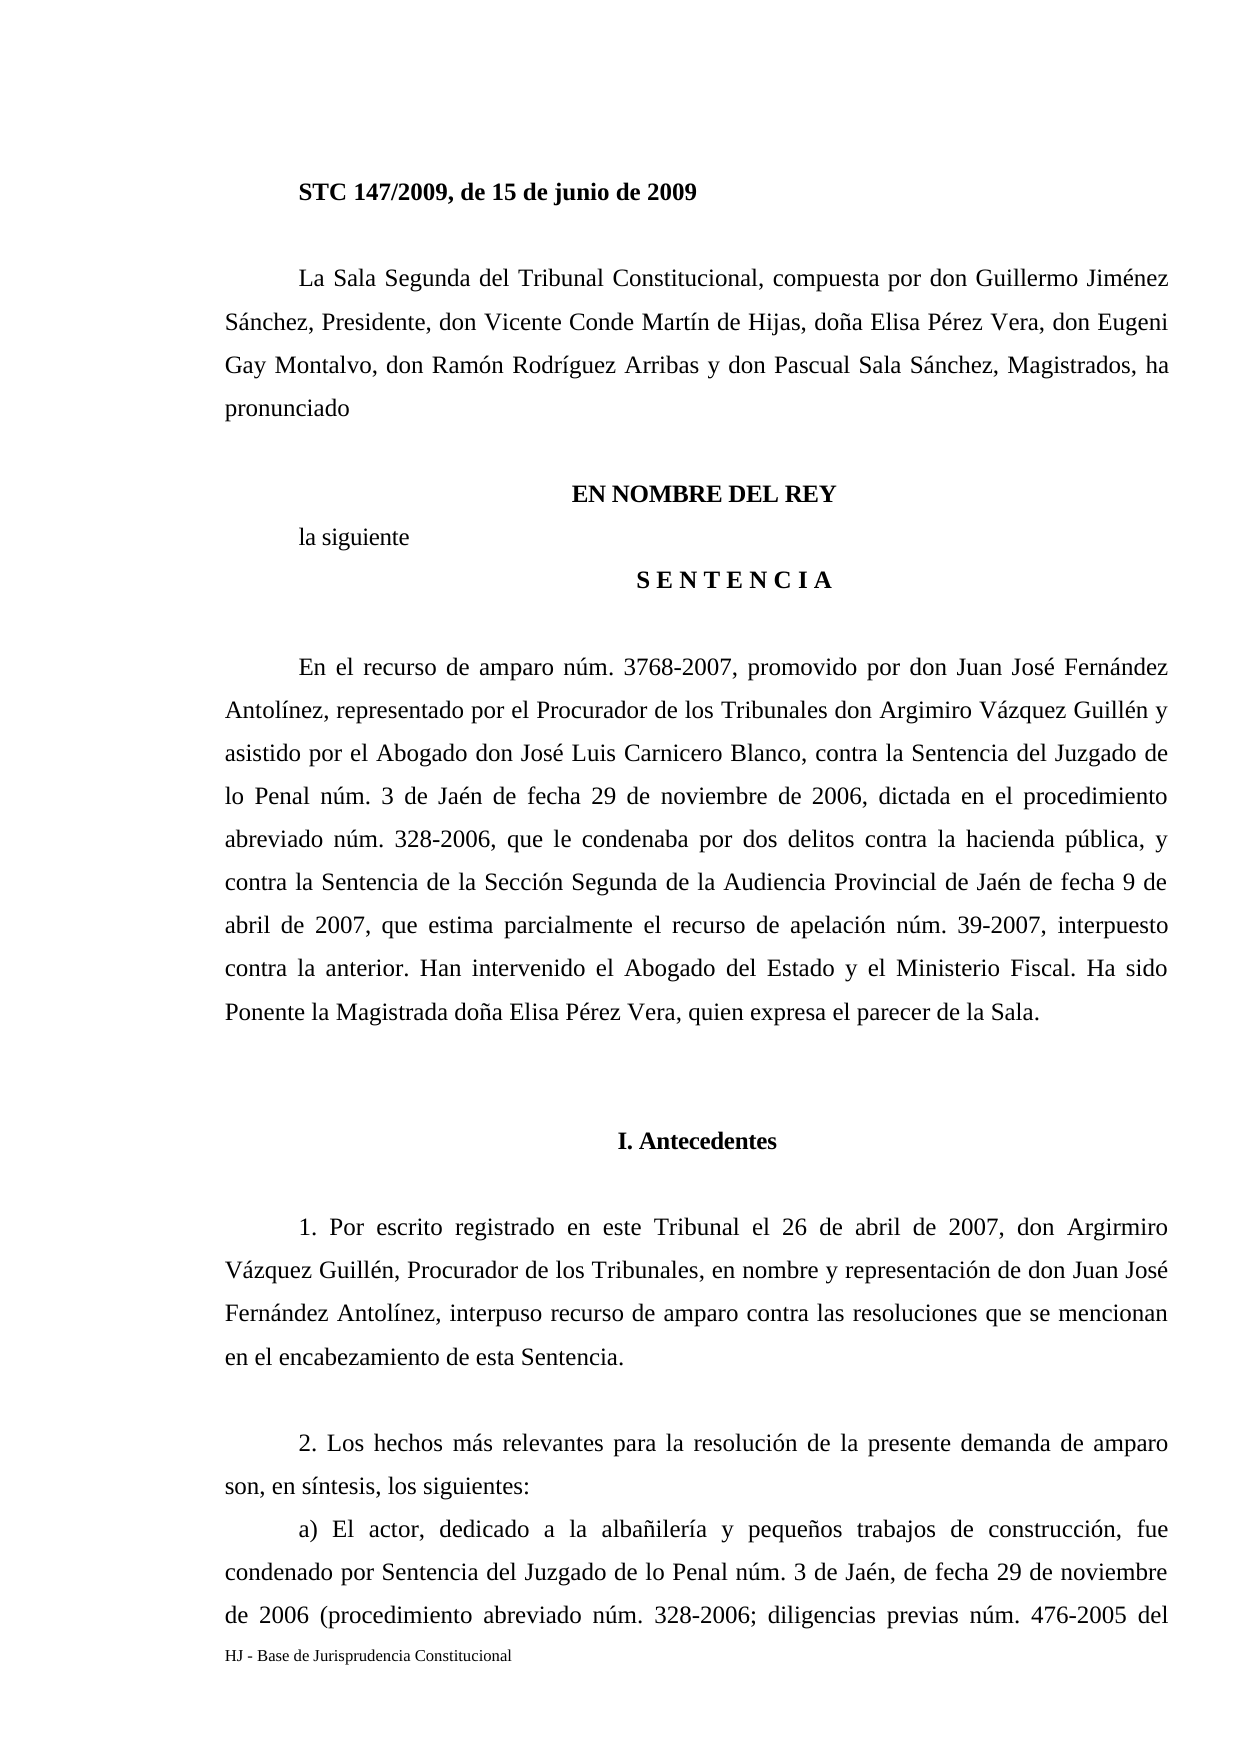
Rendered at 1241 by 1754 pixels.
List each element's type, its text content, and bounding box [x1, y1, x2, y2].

text 2. Los hechos más relevantes para la resolución de la presente demanda de amparo son, en síntesis, los siguientes: [224, 1428, 1169, 1500]
text En el recurso de amparo núm. 3768-2007, promovido por don Juan José Fernández Antolínez, representado por el Procurador de los Tribunales don Argimiro Vázquez Guillén y asistido por el Abogado don José Luis Carnicero Blanco, contra la Sentencia del Juzgado de lo Penal núm. 3 de Jaén de fecha 29 de noviembre de 2006, dictada en el procedimiento abreviado núm. 328-2006, que le condenaba por dos delitos contra la hacienda pública, y contra la Sentencia de la Sección Segunda de la Audiencia Provincial de Jaén de fecha 9 de abril de 2007, que estima parcialmente el recurso de apelación núm. 39-2007, interpuesto contra la anterior. Han intervenido el Abogado del Estado y el Ministerio Fiscal. Ha sido Ponente la Magistrada doña Elisa Pérez Vera, quien expresa el parecer de la Sala. [224, 652, 1169, 1025]
text S E N T E N C I A [224, 565, 1169, 594]
text STC 147/2009, de 15 de junio de 2009 [224, 177, 1169, 206]
text EN NOMBRE DEL REY [224, 479, 1110, 508]
text La Sala Segunda del Tribunal Constitucional, compuesta por don Guillermo Jiménez Sánchez, Presidente, don Vicente Conde Martín de Hijas, doña Elisa Pérez Vera, don Eugeni Gay Montalvo, don Ramón Rodríguez Arribas y don Pascual Sala Sánchez, Magistrados, ha pronunciado [224, 263, 1169, 422]
text 1. Por escrito registrado en este Tribunal el 26 de abril de 2007, don Argirmiro Vázquez Guillén, Procurador de los Tribunales, en nombre y representación de don Juan José Fernández Antolínez, interpuso recurso de amparo contra las resoluciones que se mencionan en el encabezamiento de esta Sentencia. [224, 1212, 1169, 1370]
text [224, 1514, 1169, 1629]
text I. Antecedentes [224, 1126, 1169, 1155]
text la siguiente [224, 522, 1110, 551]
